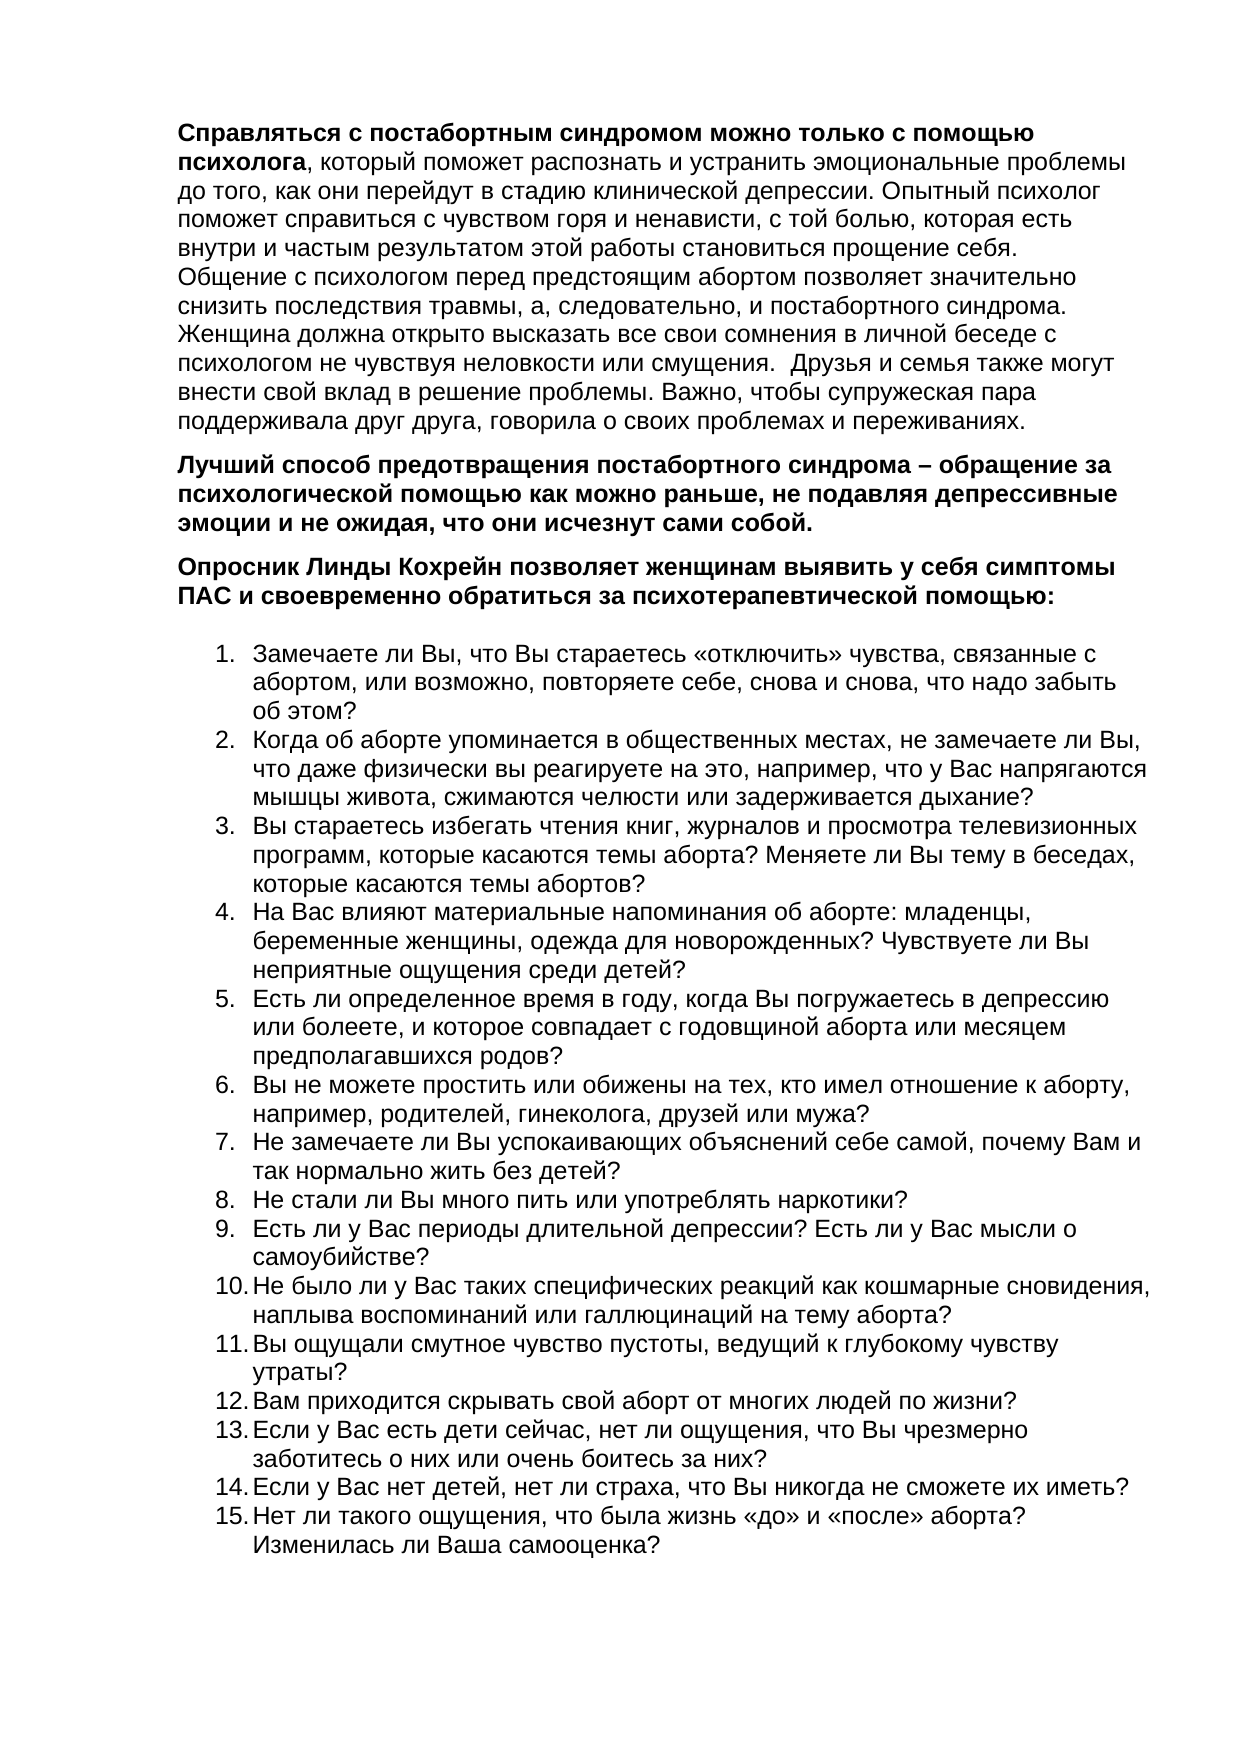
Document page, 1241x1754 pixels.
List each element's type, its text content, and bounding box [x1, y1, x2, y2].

list Не стали ли Вы много пить или употреблять наркотики? [215, 1185, 1152, 1213]
list Вы стараетесь избегать чтения книг, журналов и просмотра телевизионных программ, которые касаются темы аборта? Меняете ли Вы тему в беседах, которые касаются темы абортов? [215, 811, 1152, 897]
list Не было ли у Вас таких специфических реакций как кошмарные сновидения, наплыва воспоминаний или галлюцинаций на тему аборта? [215, 1271, 1152, 1328]
list Нет ли такого ощущения, что была жизнь «до» и «после» аборта? Изменилась ли Ваша самооценка? [215, 1501, 1152, 1558]
text Опросник Линды Кохрейн позволяет женщинам выявить у себя симптомы ПАС и своевременно обратиться за психотерапевтической помощью: [177, 552, 1152, 609]
list Вы ощущали смутное чувство пустоты, ведущий к глубокому чувству утраты? [215, 1328, 1152, 1386]
list Есть ли определенное время в году, когда Вы погружаетесь в депрессию или болеете, и которое совпадает с годовщиной аборта или месяцем предполагавшихся родов? [215, 983, 1152, 1070]
list Вы не можете простить или обижены на тех, кто имел отношение к аборту, например, родителей, гинеколога, друзей или мужа? [215, 1070, 1152, 1127]
list Если у Вас нет детей, нет ли страха, что Вы никогда не сможете их иметь? [215, 1472, 1152, 1501]
list Если у Вас есть дети сейчас, нет ли ощущения, что Вы чрезмерно заботитесь о них или очень боитесь за них? [215, 1415, 1152, 1472]
list Есть ли у Вас периоды длительной депрессии? Есть ли у Вас мысли о самоубийстве? [215, 1213, 1152, 1271]
list Вам приходится скрывать свой аборт от многих людей по жизни? [215, 1386, 1152, 1415]
list Не замечаете ли Вы успокаивающих объяснений себе самой, почему Вам и так нормально жить без детей? [215, 1127, 1152, 1185]
list На Вас влияют материальные напоминания об аборте: младенцы, беременные женщины, одежда для новорожденных? Чувствуете ли Вы неприятные ощущения среди детей? [215, 897, 1152, 983]
list Когда об аборте упоминается в общественных местах, не замечаете ли Вы, что даже физически вы реагируете на это, например, что у Вас напрягаются мышцы живота, сжимаются челюсти или задерживается дыхание? [215, 725, 1152, 811]
text Лучший способ предотвращения постабортного синдрома – обращение за психологической помощью как можно раньше, не подавляя депрессивные эмоции и не ожидая, что они исчезнут сами собой. [177, 450, 1152, 536]
text Справляться с постабортным синдромом можно только с помощью психолога, который поможет распознать и устранить эмоциональные проблемы до того, как они перейдут в стадию клинической депрессии. Опытный психолог поможет справиться с чувством горя и ненависти, с той болью, которая есть внутри и частым результатом этой работы становиться прощение себя. Общение с психологом перед предстоящим абортом позволяет значительно снизить последствия травмы, а, следовательно, и постабортного синдрома. Женщина должна открыто высказать все свои сомнения в личной беседе с психологом не чувствуя неловкости или смущения. Друзья и семья также могут внести свой вклад в решение проблемы. Важно, чтобы супружеская пара поддерживала друг друга, говорила о своих проблемах и переживаниях. [177, 118, 1152, 434]
list Замечаете ли Вы, что Вы стараетесь «отключить» чувства, связанные с абортом, или возможно, повторяете себе, снова и снова, что надо забыть об этом? [215, 638, 1152, 725]
